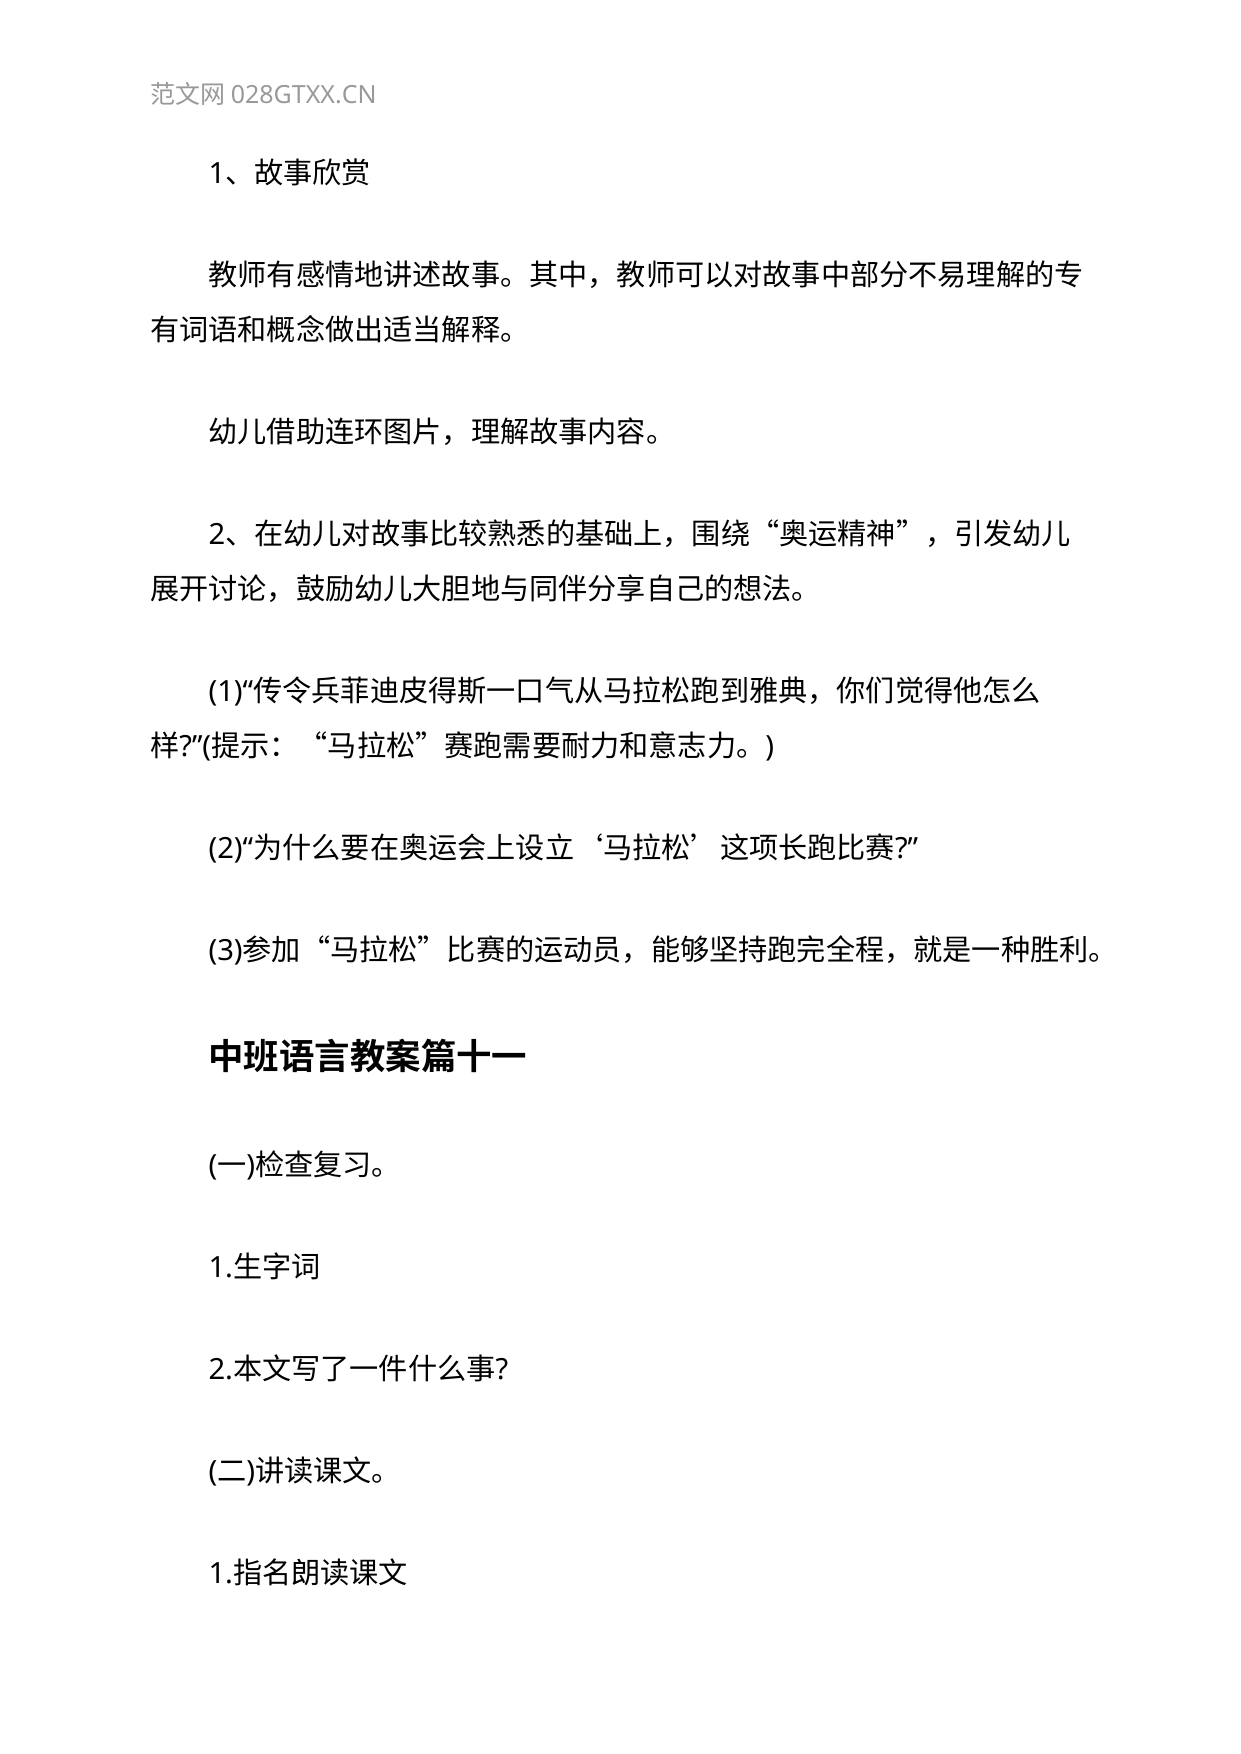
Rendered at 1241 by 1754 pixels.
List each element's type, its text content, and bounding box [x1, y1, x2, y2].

text (一)检查复习。 [150, 1142, 1090, 1184]
text (二)讲读课文。 [150, 1447, 1090, 1490]
text 1.指名朗读课文 [150, 1549, 1090, 1592]
text 幼儿借助连环图片，理解故事内容。 [150, 409, 1090, 451]
text 2.本文写了一件什么事? [150, 1346, 1090, 1388]
text 2、在幼儿对故事比较熟悉的基础上，围绕“奥运精神”，引发幼儿展开讨论，鼓励幼儿大胆地与同伴分享自己的想法。 [150, 510, 1090, 608]
text (1)“传令兵菲迪皮得斯一口气从马拉松跑到雅典，你们觉得他怎么样?”(提示：“马拉松”赛跑需要耐力和意志力。) [150, 667, 1090, 764]
text 1、故事欣赏 [150, 150, 1090, 192]
text (3)参加“马拉松”比赛的运动员，能够坚持跑完全程，就是一种胜利。 [150, 926, 1090, 968]
text 中班语言教案篇十一 [150, 1028, 1090, 1079]
text (2)“为什么要在奥运会上设立‘马拉松’这项长跑比赛?” [150, 824, 1090, 867]
text 1.生字词 [150, 1243, 1090, 1286]
text 教师有感情地讲述故事。其中，教师可以对故事中部分不易理解的专有词语和概念做出适当解释。 [150, 252, 1090, 349]
